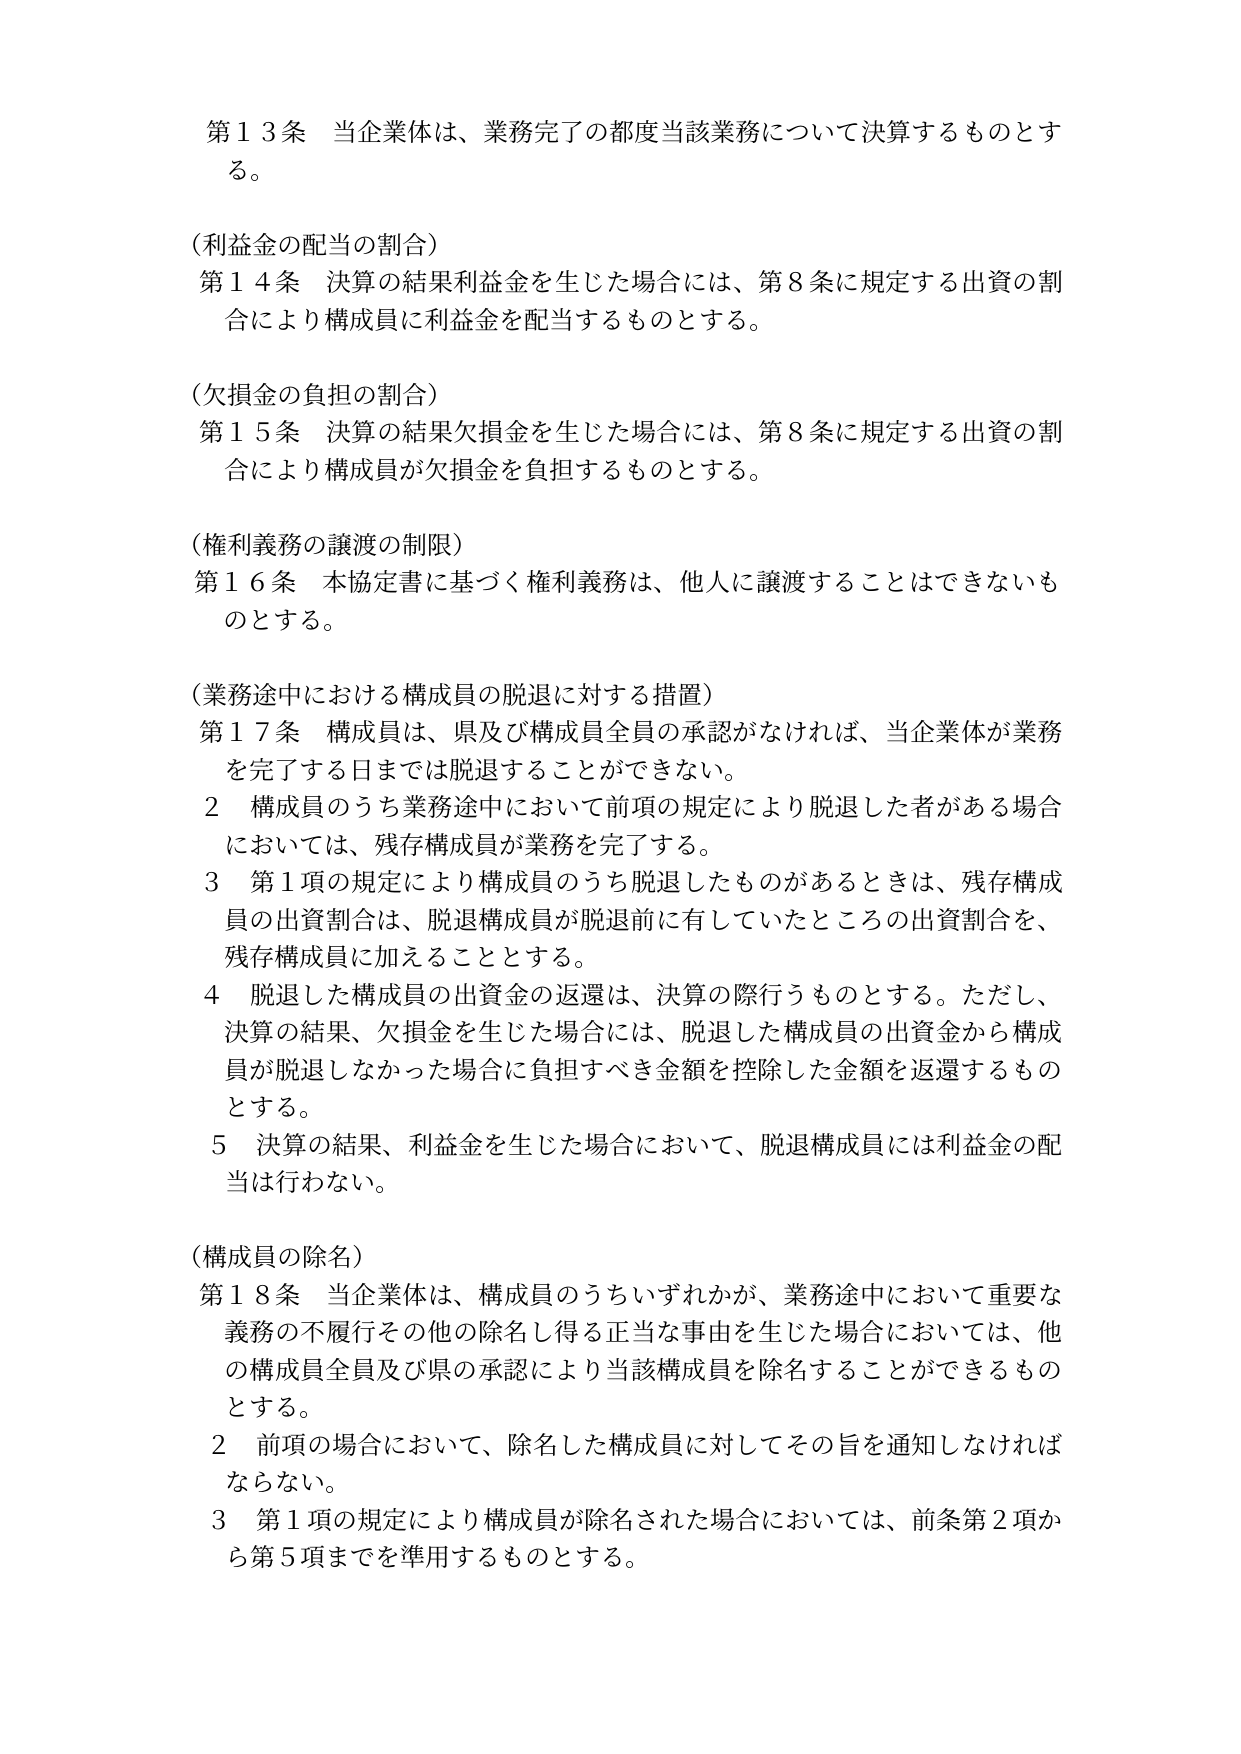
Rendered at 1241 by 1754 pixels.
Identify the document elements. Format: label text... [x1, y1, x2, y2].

text ４ 脱退した構成員の出資金の返還は、決算の際行うものとする。ただし、決算の結果、欠損金を生じた場合には、脱退した構成員の出資金から構成員が脱退しなかった場合に負担すべき金額を控除した金額を返還するものとする。 [199, 975, 1063, 1125]
text ２ 前項の場合において、除名した構成員に対してその旨を通知しなければならない。 [206, 1425, 1063, 1500]
text （構成員の除名） [177, 1237, 1063, 1275]
text 第１３条 当企業体は、業務完了の都度当該業務について決算するものとする。 [206, 112, 1063, 187]
text 第１５条 決算の結果欠損金を生じた場合には、第８条に規定する出資の割合により構成員が欠損金を負担するものとする。 [199, 412, 1063, 487]
text ３ 第１項の規定により構成員のうち脱退したものがあるときは、残存構成員の出資割合は、脱退構成員が脱退前に有していたところの出資割合を、残存構成員に加えることとする。 [199, 862, 1063, 975]
text 第１７条 構成員は、県及び構成員全員の承認がなければ、当企業体が業務を完了する日までは脱退することができない。 [199, 712, 1063, 787]
text （権利義務の譲渡の制限） [177, 525, 1063, 562]
text （利益金の配当の割合） [177, 225, 1063, 262]
text （業務途中における構成員の脱退に対する措置） [177, 675, 1063, 712]
text 第１８条 当企業体は、構成員のうちいずれかが、業務途中において重要な義務の不履行その他の除名し得る正当な事由を生じた場合においては、他の構成員全員及び県の承認により当該構成員を除名することができるものとする。 [199, 1275, 1063, 1425]
text ５ 決算の結果、利益金を生じた場合において、脱退構成員には利益金の配当は行わない。 [206, 1125, 1063, 1200]
text ２ 構成員のうち業務途中において前項の規定により脱退した者がある場合においては、残存構成員が業務を完了する。 [199, 787, 1063, 862]
text ３ 第１項の規定により構成員が除名された場合においては、前条第２項から第５項までを準用するものとする。 [206, 1500, 1063, 1575]
text 第１４条 決算の結果利益金を生じた場合には、第８条に規定する出資の割合により構成員に利益金を配当するものとする。 [199, 262, 1063, 337]
text 第１６条 本協定書に基づく権利義務は、他人に譲渡することはできないものとする。 [194, 562, 1063, 637]
text （欠損金の負担の割合） [177, 375, 1063, 412]
